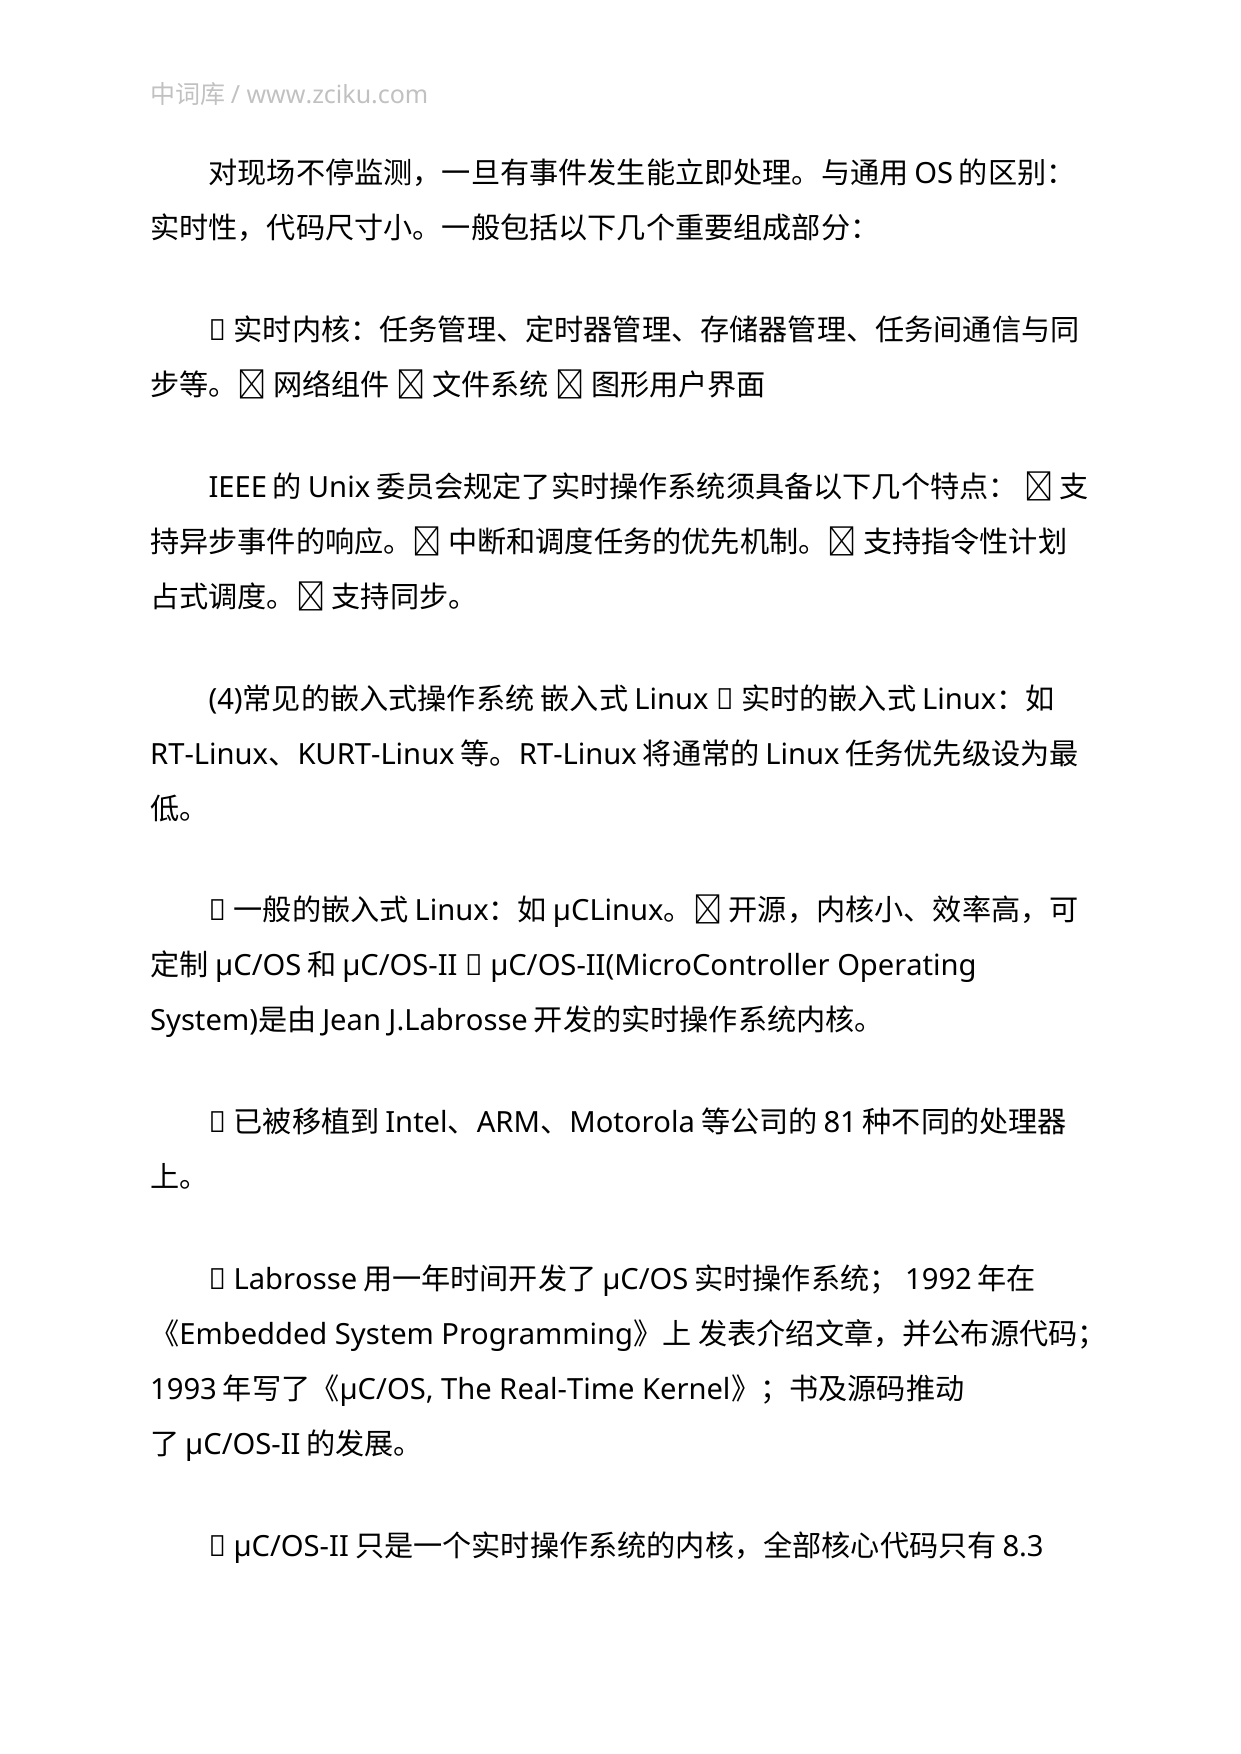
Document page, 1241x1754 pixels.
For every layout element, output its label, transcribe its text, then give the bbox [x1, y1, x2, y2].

text IEEE的Unix委员会规定了实时操作系统须具备以下几个特点：  支持异步事件的响应。 中断和调度任务的优先机制。 支持指令性计划占式调度。 支持同步。 [150, 463, 1090, 616]
text  实时内核：任务管理、定时器管理、存储器管理、任务间通信与同步等。 网络组件  文件系统  图形用户界面 [150, 307, 1090, 404]
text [150, 1523, 1090, 1565]
text  Labrosse用一年时间开发了μC/OS实时操作系统； 1992年在《Embedded System Programming》上 发表介绍文章，并公布源代码；1993年写了《μC/OS, The Real-Time Kernel》；书及源码推动了μC/OS-II的发展。 [150, 1256, 1090, 1463]
text  已被移植到Intel、ARM、Motorola等公司的81种不同的处理器上。 [150, 1099, 1090, 1196]
text 对现场不停监测，一旦有事件发生能立即处理。与通用OS的区别：实时性，代码尺寸小。一般包括以下几个重要组成部分： [150, 150, 1090, 247]
text (4)常见的嵌入式操作系统 嵌入式Linux  实时的嵌入式Linux：如RT-Linux、KURT-Linux等。RT-Linux将通常的Linux任务优先级设为最低。 [150, 675, 1090, 827]
text  一般的嵌入式Linux：如μCLinux。 开源，内核小、效率高，可定制 μC/OS和μC/OS-II  μC/OS-II(MicroController Operating System)是由Jean J.Labrosse开发的实时操作系统内核。 [150, 887, 1090, 1039]
